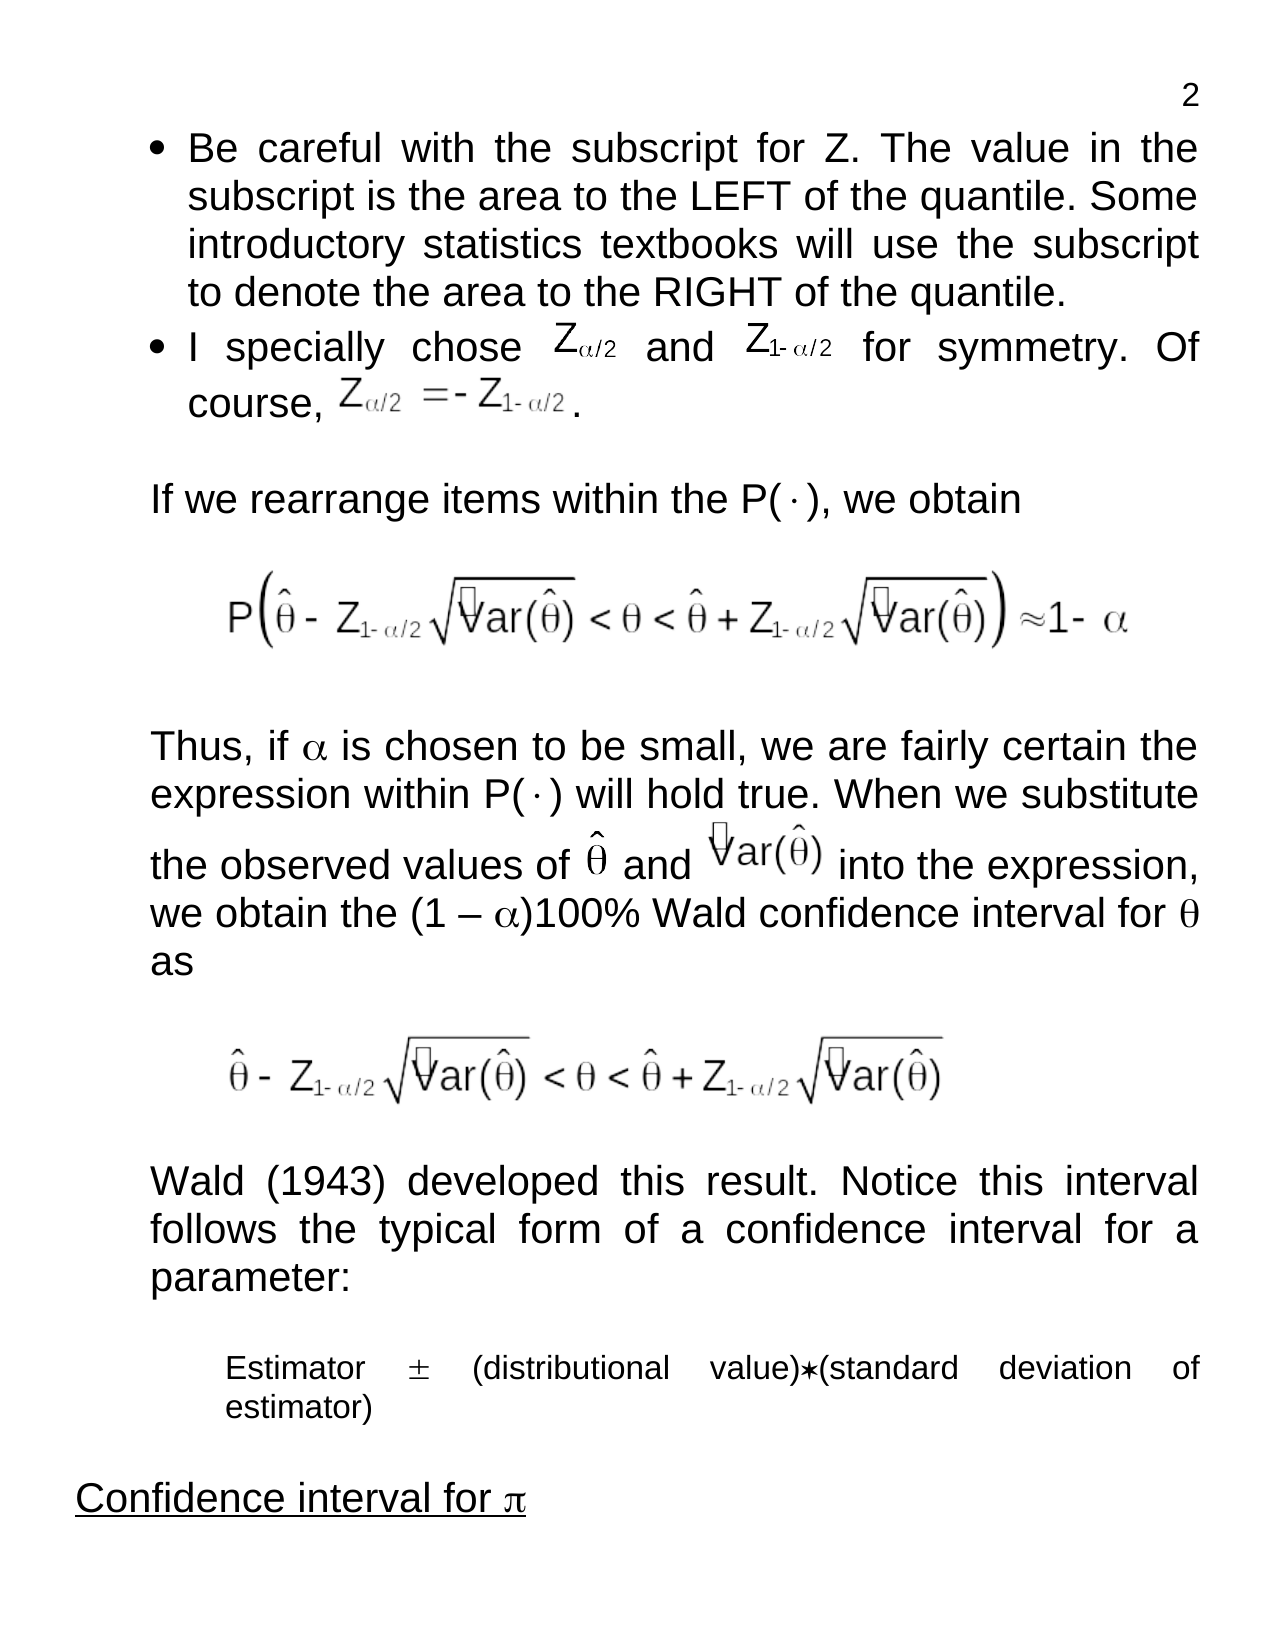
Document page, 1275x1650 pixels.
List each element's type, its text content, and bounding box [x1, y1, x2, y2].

text Thus, if is chosen to be small, we are fairly certain the expression within P() will hold true. When we substitute the observed values of and into the expression, we obtain the (1 – )100% Wald confidence interval for as [150, 721, 1200, 984]
text Estimator (distributional value)(standard deviation of estimator) [225, 1348, 1200, 1425]
list Be careful with the subscript for Z. The value in the subscript is the area to the LEFT of the quantile. Some introductory statistics textbooks will use the subscript to denote the area to the RIGHT of the quantile. [150, 123, 1200, 315]
text If we rearrange items within the P(), we obtain [150, 474, 1200, 522]
text Wald (1943) developed this result. Notice this interval follows the typical form of a confidence interval for a parameter: [150, 1157, 1200, 1300]
list I specially chose and for symmetry. Of course, . [150, 315, 1200, 426]
text Confidence interval for [75, 1473, 1200, 1521]
